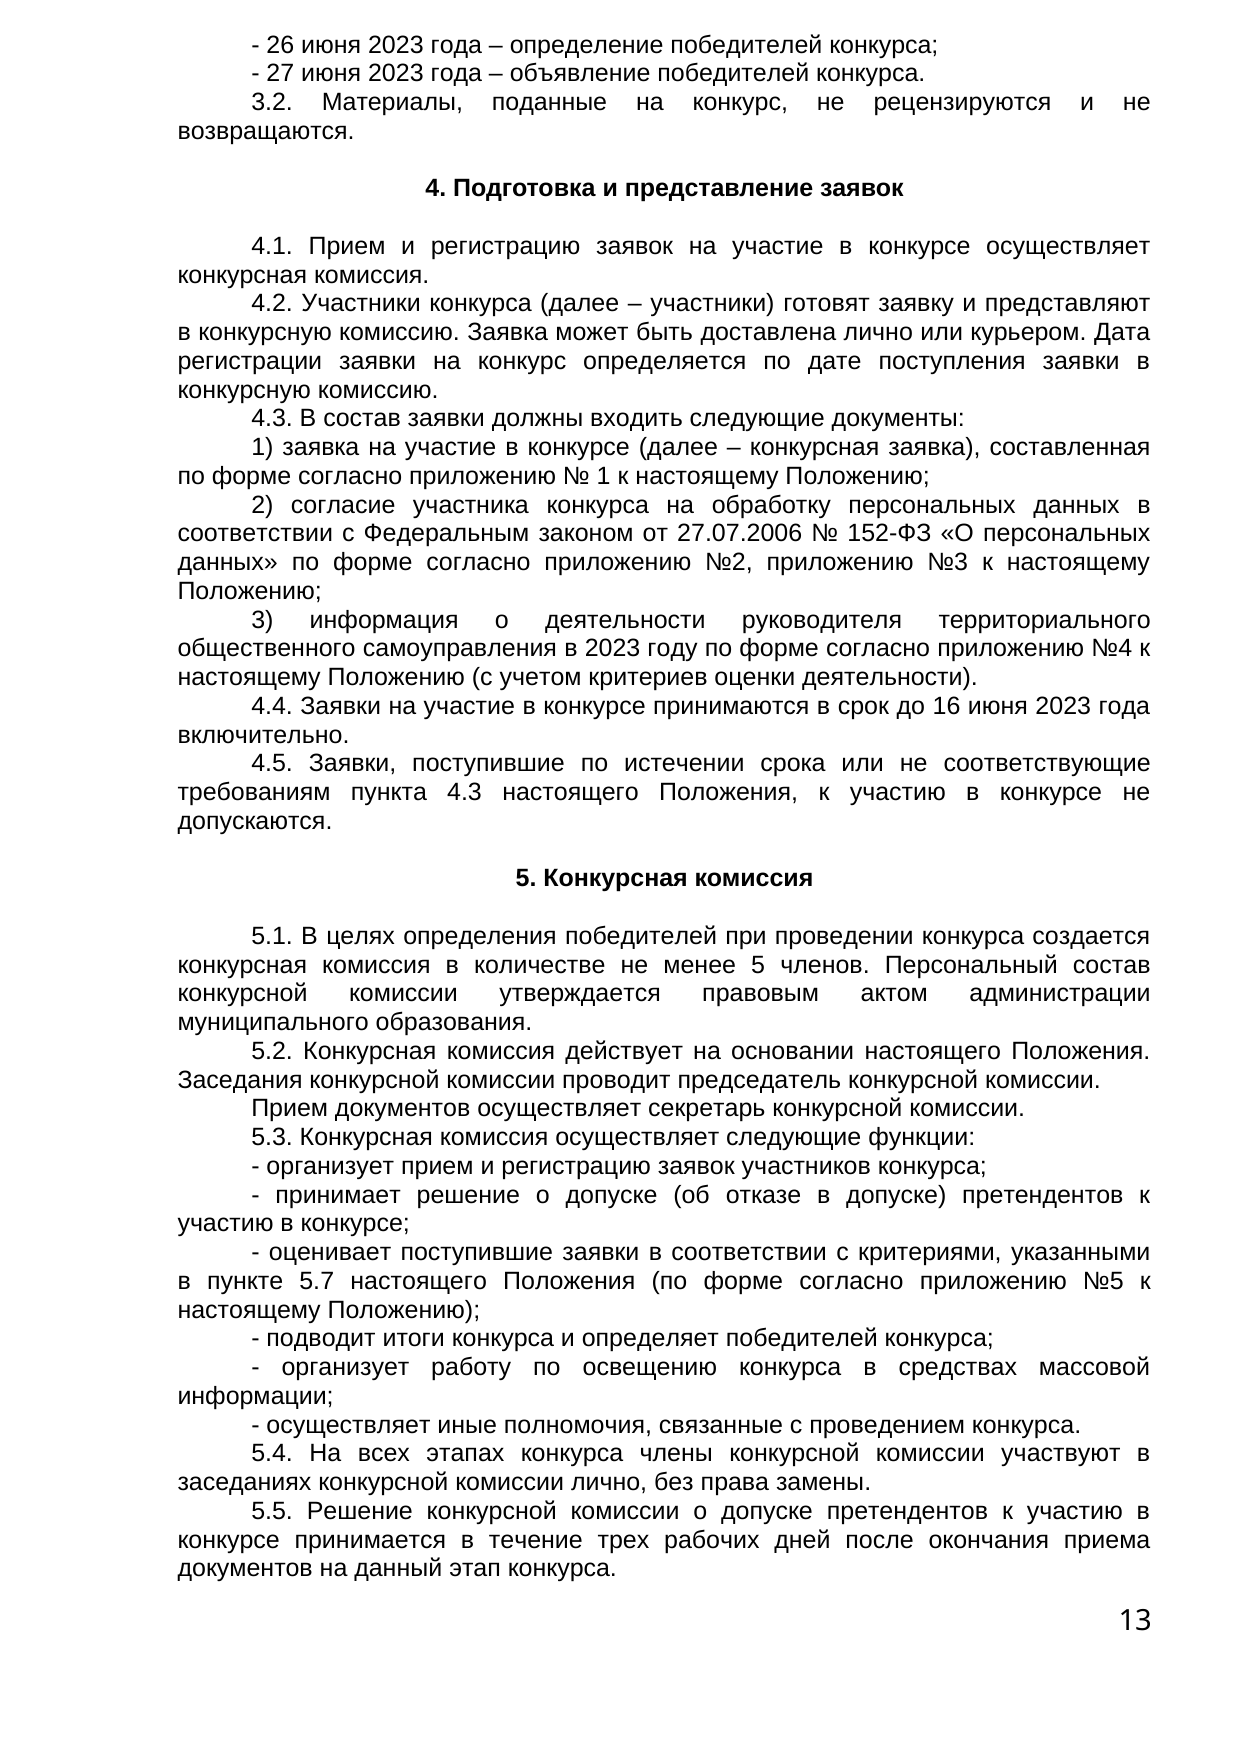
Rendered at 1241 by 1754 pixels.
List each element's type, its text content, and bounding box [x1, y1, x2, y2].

text 1) заявка на участие в конкурсе (далее – конкурсная заявка), составленная по форме согласно приложению № 1 к настоящему Положению; [177, 432, 1152, 489]
text - 26 июня 2023 года – определение победителей конкурса; [177, 29, 1152, 58]
text 3.2. Материалы, поданные на конкурс, не рецензируются и не возвращаются. [177, 87, 1152, 144]
text - организует работу по освещению конкурса в средствах массовой информации; [177, 1352, 1152, 1409]
text 5.5. Решение конкурсной комиссии о допуске претендентов к участию в конкурсе принимается в течение трех рабочих дней после окончания приема документов на данный этап конкурса. [177, 1496, 1152, 1582]
text 4.1. Прием и регистрацию заявок на участие в конкурсе осуществляет конкурсная комиссия. [177, 231, 1152, 288]
text - осуществляет иные полномочия, связанные с проведением конкурса. [177, 1409, 1152, 1438]
text 3) информация о деятельности руководителя территориального общественного самоуправления в 2023 году по форме согласно приложению №4 к настоящему Положению (с учетом критериев оценки деятельности). [177, 604, 1152, 691]
title 4. Подготовка и представление заявок [177, 173, 1152, 202]
text - принимает решение о допуске (об отказе в допуске) претендентов к участию в конкурсе; [177, 1179, 1152, 1237]
text - организует прием и регистрацию заявок участников конкурса; [177, 1151, 1152, 1179]
text - подводит итоги конкурса и определяет победителей конкурса; [177, 1323, 1152, 1352]
text - 27 июня 2023 года – объявление победителей конкурса. [177, 58, 1152, 87]
text 4.3. В состав заявки должны входить следующие документы: [177, 403, 1152, 432]
text 5.4. На всех этапах конкурса члены конкурсной комиссии участвуют в заседаниях конкурсной комиссии лично, без права замены. [177, 1438, 1152, 1496]
text 5.3. Конкурсная комиссия осуществляет следующие функции: [177, 1122, 1152, 1151]
text 2) согласие участника конкурса на обработку персональных данных в соответствии с Федеральным законом от 27.07.2006 № 152-ФЗ «О персональных данных» по форме согласно приложению №2, приложению №3 к настоящему Положению; [177, 489, 1152, 604]
title 5. Конкурсная комиссия [177, 863, 1152, 892]
text 4.4. Заявки на участие в конкурсе принимаются в срок до 16 июня 2023 года включительно. [177, 691, 1152, 748]
text 4.5. Заявки, поступившие по истечении срока или не соответствующие требованиям пункта 4.3 настоящего Положения, к участию в конкурсе не допускаются. [177, 748, 1152, 834]
text - оценивает поступившие заявки в соответствии с критериями, указанными в пункте 5.7 настоящего Положения (по форме согласно приложению №5 к настоящему Положению); [177, 1237, 1152, 1323]
text 5.2. Конкурсная комиссия действует на основании настоящего Положения. Заседания конкурсной комиссии проводит председатель конкурсной комиссии. [177, 1036, 1152, 1093]
text Прием документов осуществляет секретарь конкурсной комиссии. [177, 1093, 1152, 1122]
text 5.1. В целях определения победителей при проведении конкурса создается конкурсная комиссия в количестве не менее 5 членов. Персональный состав конкурсной комиссии утверждается правовым актом администрации муниципального образования. [177, 921, 1152, 1036]
text 4.2. Участники конкурса (далее – участники) готовят заявку и представляют в конкурсную комиссию. Заявка может быть доставлена лично или курьером. Дата регистрации заявки на конкурс определяется по дате поступления заявки в конкурсную комиссию. [177, 288, 1152, 403]
